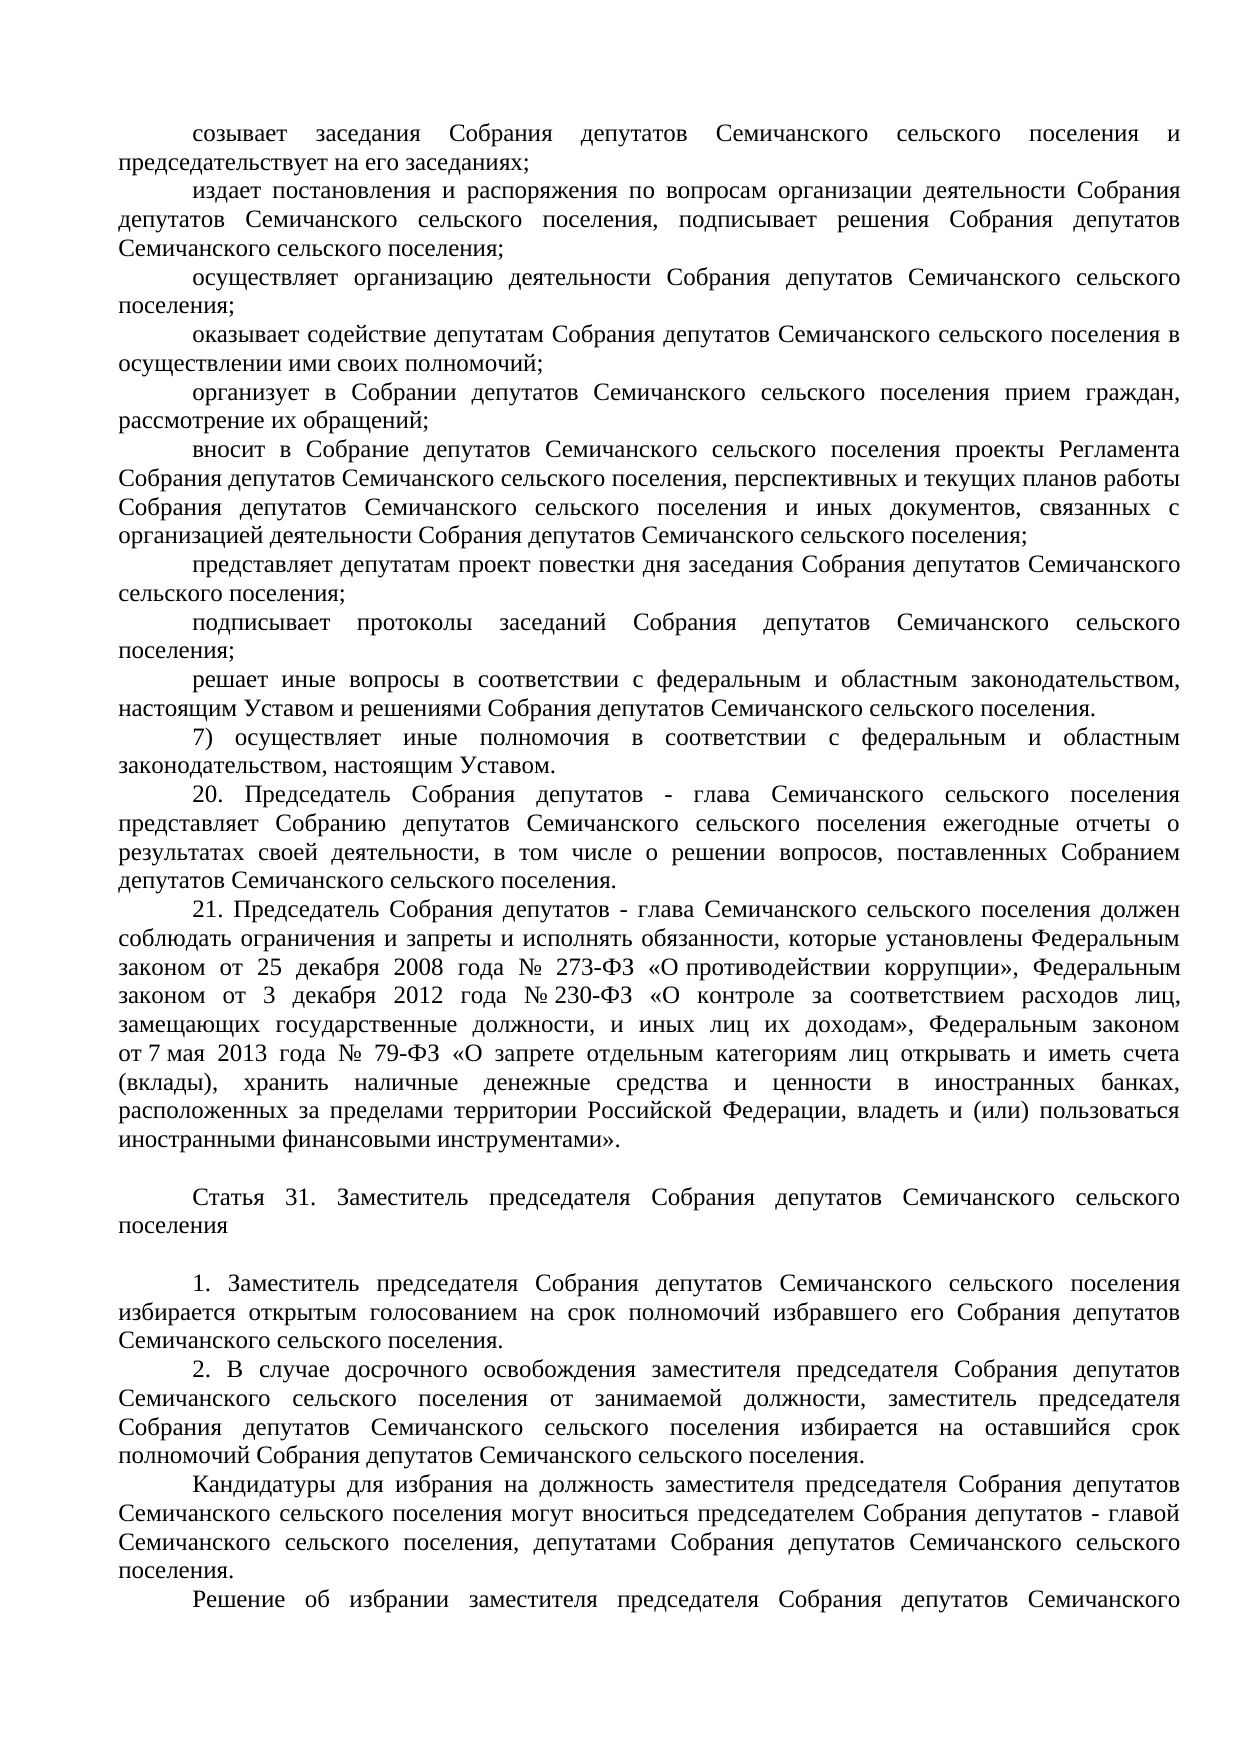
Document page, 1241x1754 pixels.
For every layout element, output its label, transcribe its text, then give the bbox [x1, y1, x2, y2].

text 7) осуществляет иные полномочия в соответствии с федеральным и областным законодательством, настоящим Уставом. [118, 722, 1181, 779]
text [118, 1584, 1181, 1613]
text 1. Заместитель председателя Собрания депутатов Семичанского сельского поселения избирается открытым голосованием на срок полномочий избравшего его Собрания депутатов Семичанского сельского поселения. [118, 1268, 1181, 1354]
text издает постановления и распоряжения по вопросам организации деятельности Собрания депутатов Семичанского сельского поселения, подписывает решения Собрания депутатов Семичанского сельского поселения; [118, 176, 1181, 262]
text подписывает протоколы заседаний Собрания депутатов Семичанского сельского поселения; [118, 607, 1181, 664]
text 21. Председатель Собрания депутатов - глава Семичанского сельского поселения должен соблюдать ограничения и запреты и исполнять обязанности, которые установлены Федеральным законом от 25 декабря 2008 года № 273-ФЗ «О противодействии коррупции», Федеральным законом от 3 декабря 2012 года № 230-ФЗ «О контроле за соответствием расходов лиц, замещающих государственные должности, и иных лиц их доходам», Федеральным законом от 7 мая 2013 года № 79-ФЗ «О запрете отдельным категориям лиц открывать и иметь счета (вклады), хранить наличные денежные средства и ценности в иностранных банках, расположенных за пределами территории Российской Федерации, владеть и (или) пользоваться иностранными финансовыми инструментами». [118, 894, 1181, 1153]
text Кандидатуры для избрания на должность заместителя председателя Собрания депутатов Семичанского сельского поселения могут вноситься председателем Собрания депутатов - главой Семичанского сельского поселения, депутатами Собрания депутатов Семичанского сельского поселения. [118, 1469, 1181, 1584]
text 20. Председатель Собрания депутатов - глава Семичанского сельского поселения представляет Собранию депутатов Семичанского сельского поселения ежегодные отчеты о результатах своей деятельности, в том числе о решении вопросов, поставленных Собранием депутатов Семичанского сельского поселения. [118, 779, 1181, 894]
text решает иные вопросы в соответствии с федеральным и областным законодательством, настоящим Уставом и решениями Собрания депутатов Семичанского сельского поселения. [118, 664, 1181, 722]
text осуществляет организацию деятельности Собрания депутатов Семичанского сельского поселения; [118, 262, 1181, 319]
text 2. В случае досрочного освобождения заместителя председателя Собрания депутатов Семичанского сельского поселения от занимаемой должности, заместитель председателя Собрания депутатов Семичанского сельского поселения избирается на оставшийся срок полномочий Собрания депутатов Семичанского сельского поселения. [118, 1354, 1181, 1469]
text организует в Собрании депутатов Семичанского сельского поселения прием граждан, рассмотрение их обращений; [118, 377, 1181, 434]
text оказывает содействие депутатам Собрания депутатов Семичанского сельского поселения в осуществлении ими своих полномочий; [118, 319, 1181, 377]
text Статья 31. Заместитель председателя Собрания депутатов Семичанского сельского поселения [118, 1182, 1181, 1239]
text созывает заседания Собрания депутатов Семичанского сельского поселения и председательствует на его заседаниях; [118, 118, 1181, 176]
text представляет депутатам проект повестки дня заседания Собрания депутатов Семичанского сельского поселения; [118, 549, 1181, 607]
text вносит в Собрание депутатов Семичанского сельского поселения проекты Регламента Собрания депутатов Семичанского сельского поселения, перспективных и текущих планов работы Собрания депутатов Семичанского сельского поселения и иных документов, связанных с организацией деятельности Собрания депутатов Семичанского сельского поселения; [118, 434, 1181, 549]
